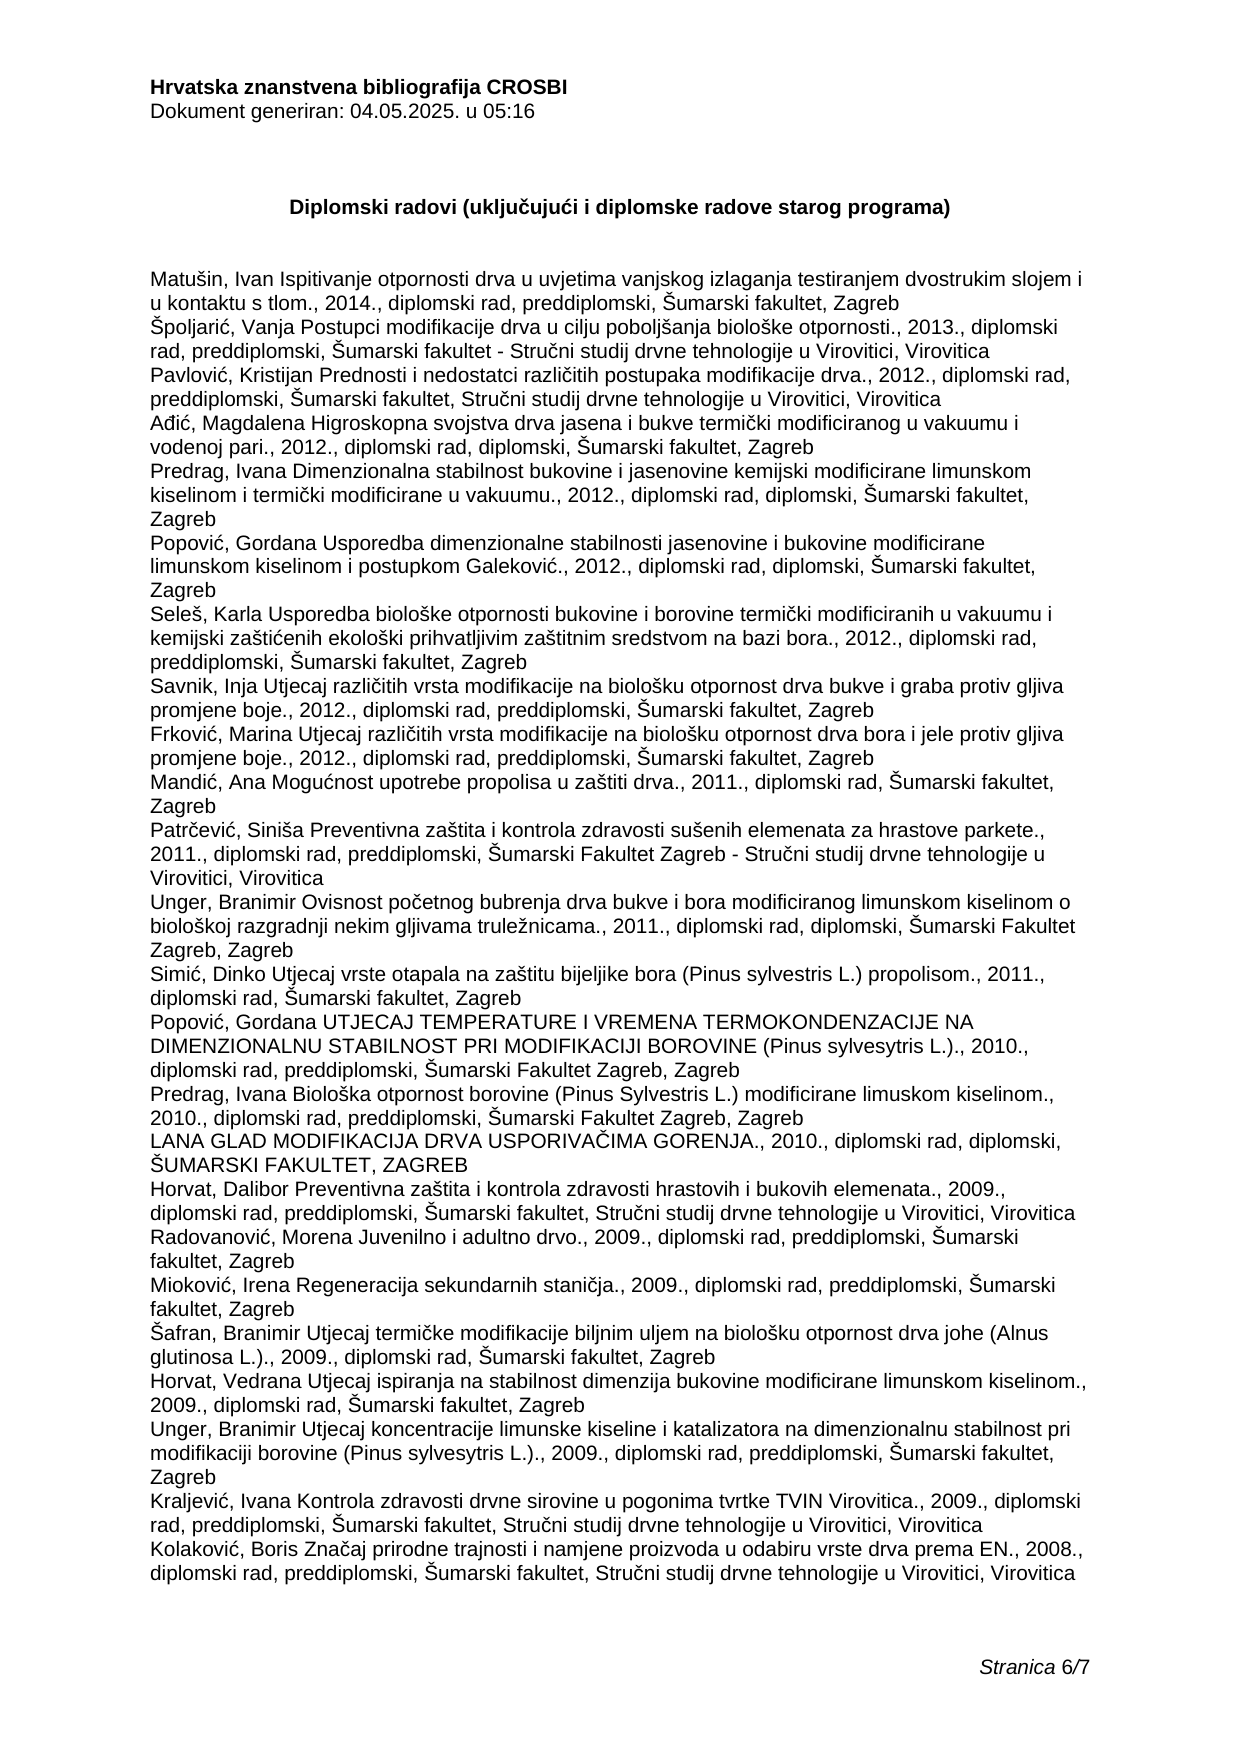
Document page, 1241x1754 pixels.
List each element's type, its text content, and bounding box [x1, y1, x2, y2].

text Mandić, Ana [150, 770, 1090, 818]
text Kolaković, Boris [150, 1537, 1090, 1584]
text LANA GLAD [150, 1129, 1090, 1177]
subtitle Diplomski radovi (uključujući i diplomske radove starog programa) [150, 195, 1090, 219]
text Šafran, Branimir [150, 1321, 1090, 1369]
text Patrčević, Siniša [150, 818, 1090, 890]
text Pavlović, Kristijan [150, 363, 1090, 411]
text Ađić, Magdalena [150, 411, 1090, 458]
text Matušin, Ivan [150, 267, 1090, 315]
text Špoljarić, Vanja [150, 315, 1090, 363]
text Unger, Branimir [150, 1417, 1090, 1489]
text Savnik, Inja [150, 674, 1090, 722]
text Predrag, Ivana [150, 458, 1090, 530]
text Simić, Dinko [150, 962, 1090, 1009]
text Kraljević, Ivana [150, 1489, 1090, 1537]
text Popović, Gordana [150, 530, 1090, 602]
text Seleš, Karla [150, 602, 1090, 674]
text Mioković, Irena [150, 1273, 1090, 1321]
text Frković, Marina [150, 722, 1090, 770]
text Predrag, Ivana [150, 1081, 1090, 1129]
text Horvat, Dalibor [150, 1177, 1090, 1225]
text Radovanović, Morena [150, 1225, 1090, 1273]
text Popović, Gordana [150, 1009, 1090, 1081]
text Unger, Branimir [150, 890, 1090, 962]
text Horvat, Vedrana [150, 1369, 1090, 1417]
